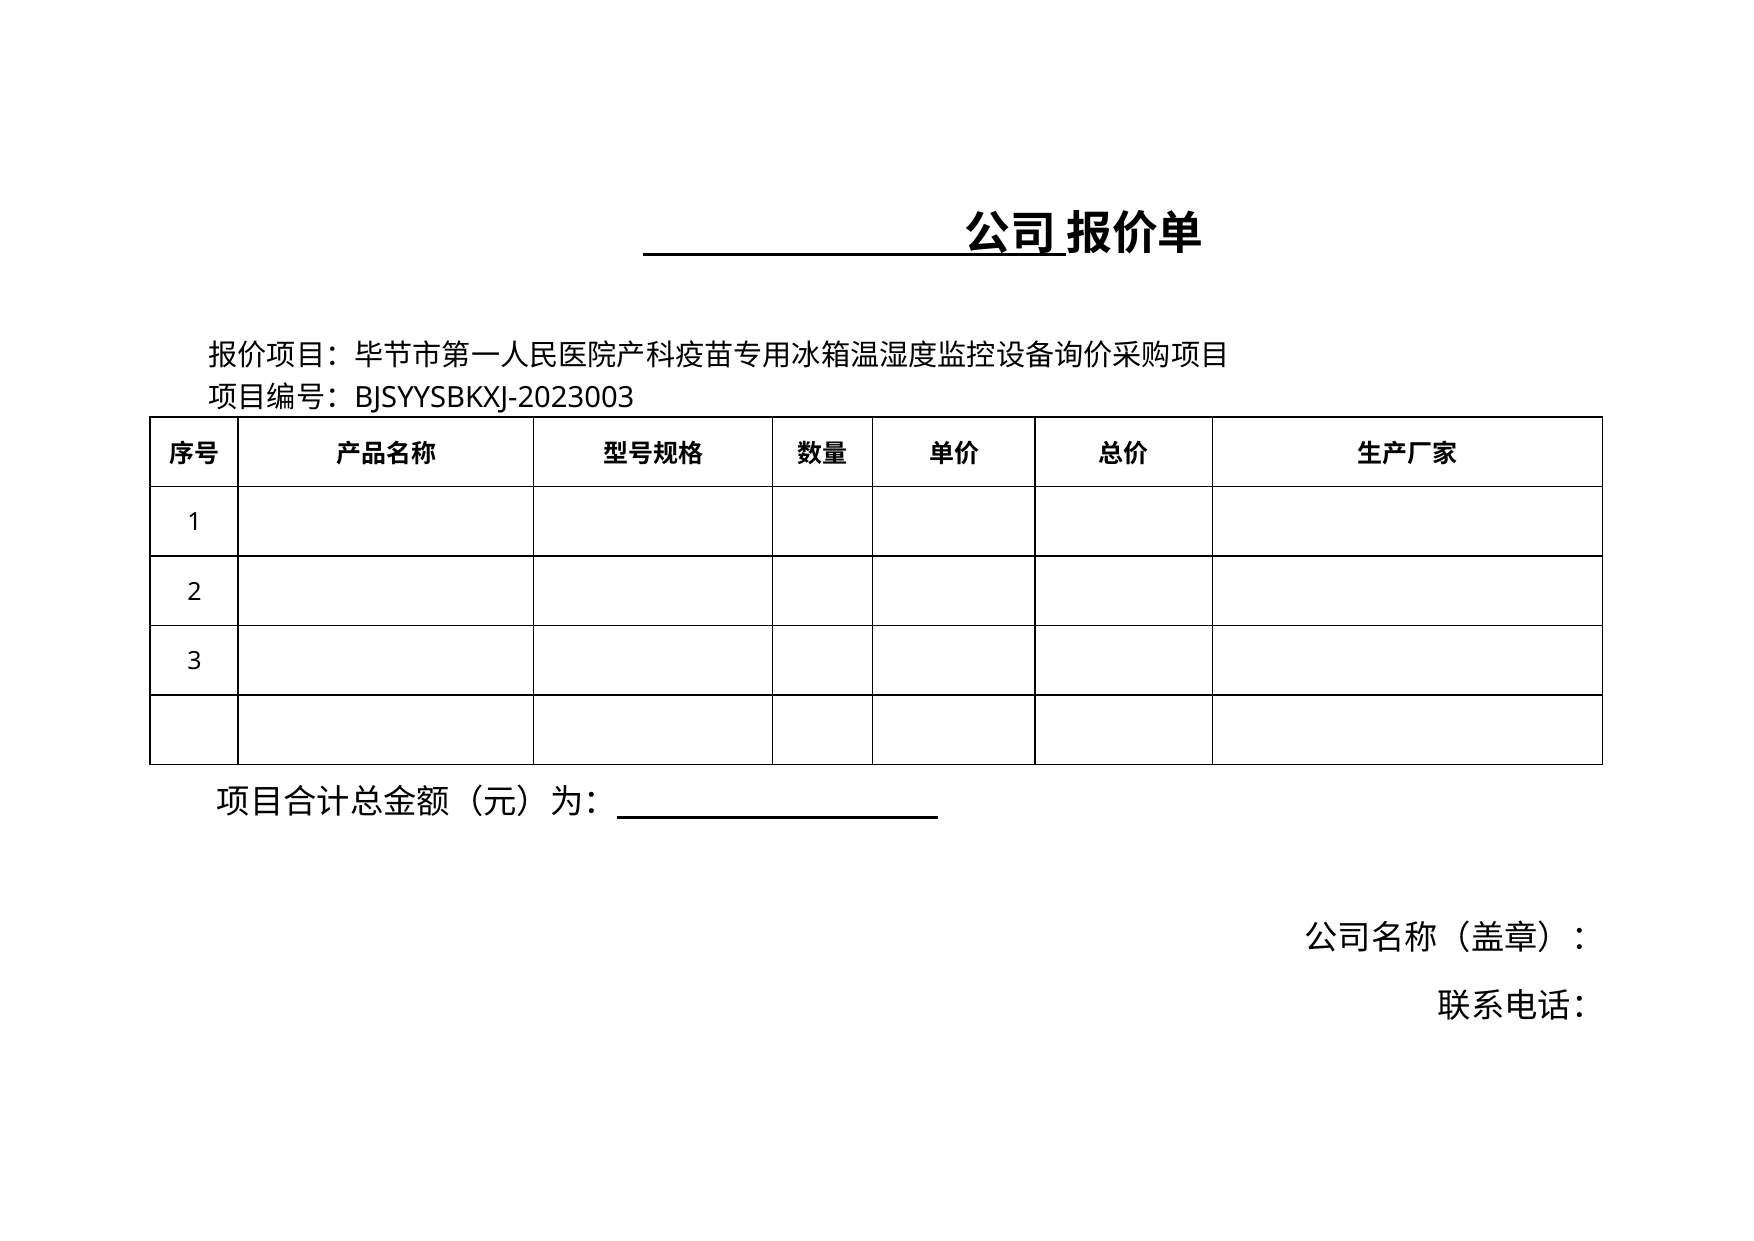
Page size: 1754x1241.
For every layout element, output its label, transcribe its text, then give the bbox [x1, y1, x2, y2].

table_cell [239, 557, 533, 624]
text 公司 报价单 [150, 196, 1604, 263]
table_cell [1036, 557, 1212, 624]
table_cell 2 [151, 557, 237, 624]
table_cell [239, 487, 533, 555]
text 项目编号：BJSYYSBKXJ-2023003 [150, 374, 1604, 416]
table_header 产品名称 [239, 418, 533, 486]
table_header 型号规格 [534, 418, 772, 486]
table_cell [873, 626, 1034, 694]
text 报价项目：毕节市第一人民医院产科疫苗专用冰箱温湿度监控设备询价采购项目 [150, 331, 1604, 374]
table_header 数量 [773, 418, 872, 486]
table_cell 3 [151, 626, 237, 694]
table_cell [1036, 487, 1212, 555]
table_header 单价 [873, 418, 1034, 486]
table_header 生产厂家 [1213, 418, 1602, 486]
table_cell [773, 557, 872, 624]
table_cell [239, 696, 533, 763]
table_cell [1213, 557, 1602, 624]
table_cell [1213, 487, 1602, 555]
table_header 序号 [151, 418, 237, 486]
table_cell [873, 696, 1034, 763]
text 项目合计总金额（元）为： [150, 765, 1604, 833]
table_cell [1213, 626, 1602, 694]
table_cell [873, 487, 1034, 555]
table_cell [239, 626, 533, 694]
table_cell [773, 626, 872, 694]
table_cell [534, 557, 772, 624]
table_cell [873, 557, 1034, 624]
table_cell [773, 487, 872, 555]
table_cell [534, 487, 772, 555]
text 联系电话： [150, 969, 1604, 1037]
table_cell [773, 696, 872, 763]
text 公司名称（盖章）： [150, 901, 1604, 969]
table_cell [1213, 696, 1602, 763]
table_cell [534, 696, 772, 763]
table_cell 1 [151, 487, 237, 555]
table_cell [1036, 696, 1212, 763]
table_cell [534, 626, 772, 694]
table_cell [1036, 626, 1212, 694]
table_header 总价 [1036, 418, 1212, 486]
table_cell [151, 696, 237, 763]
